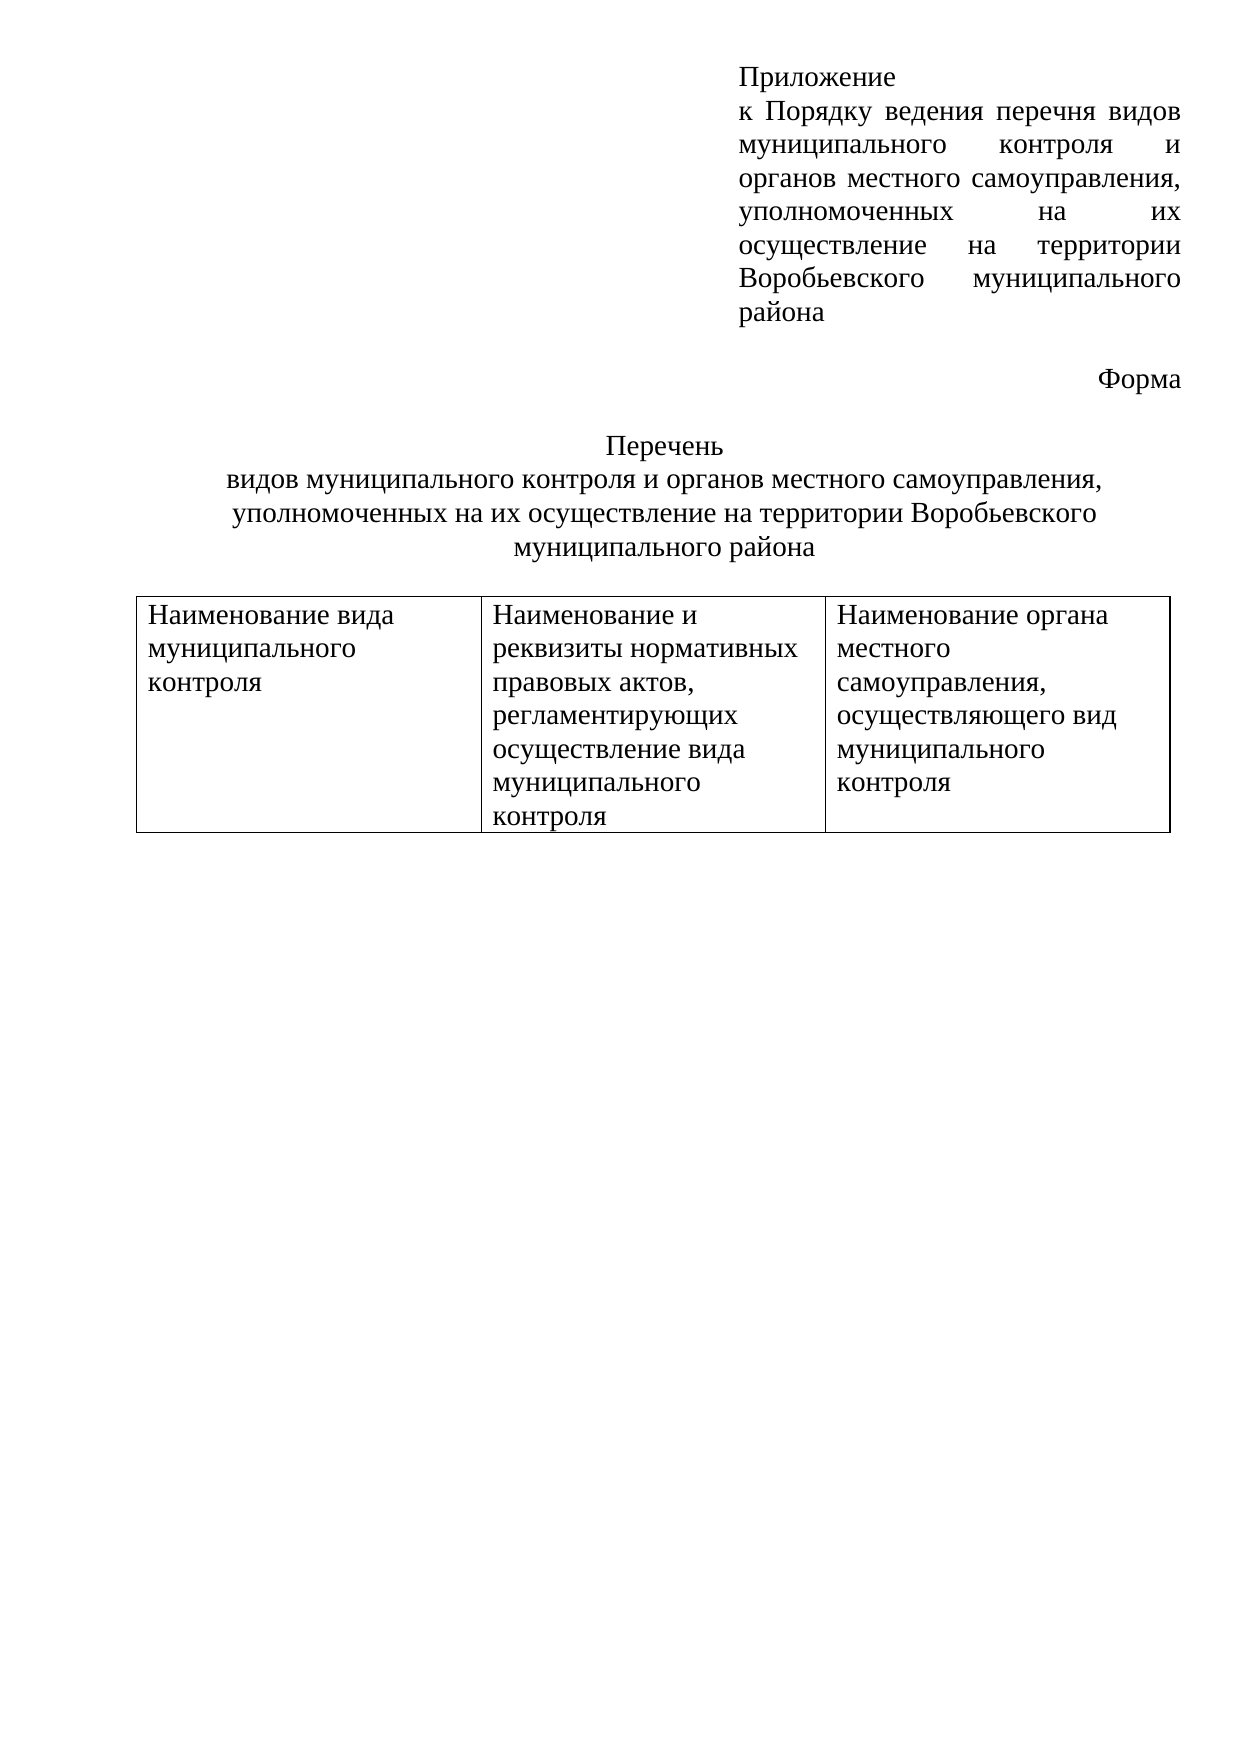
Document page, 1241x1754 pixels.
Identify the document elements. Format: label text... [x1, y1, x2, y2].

text Форма [148, 361, 1181, 394]
text Приложение [738, 59, 1181, 93]
table_header Наименование и реквизиты нормативных правовых актов, регламентирующих осуществление вида муниципального контроля [482, 597, 825, 832]
table_header Наименование вида муниципального контроля [137, 597, 481, 832]
text к Порядку ведения перечня видов муниципального контроля и органов местного самоуправления, уполномоченных на их осуществление на территории Воробьевского муниципального района [738, 93, 1181, 327]
text видов муниципального контроля и органов местного самоуправления, уполномоченных на их осуществление на территории Воробьевского муниципального района [148, 462, 1181, 562]
text Перечень [148, 428, 1181, 462]
table_header Наименование органа местного самоуправления, осуществляющего вид муниципального контроля [826, 597, 1169, 832]
